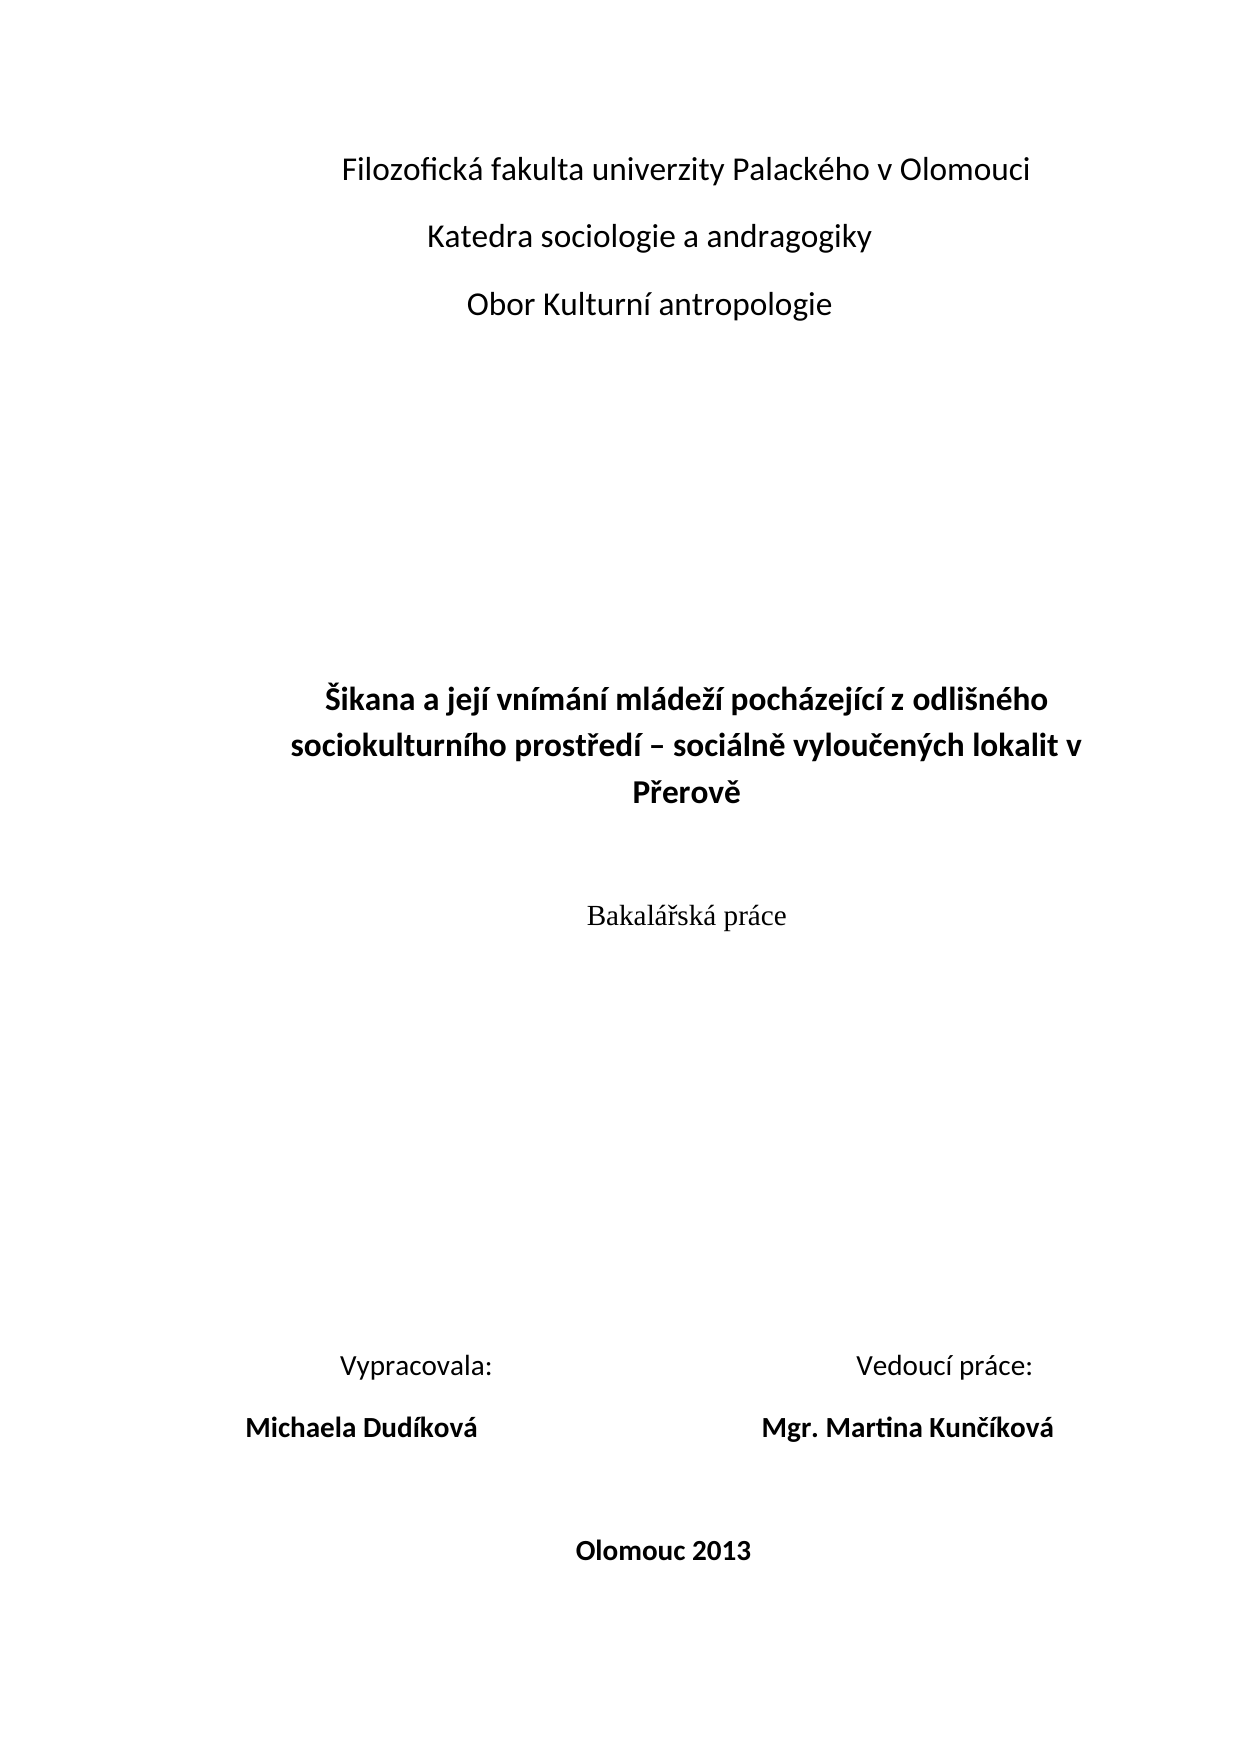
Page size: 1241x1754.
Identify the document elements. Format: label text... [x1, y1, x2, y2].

text Bakalářská práce [281, 898, 1092, 932]
text Vypracovala: Vedoucí práce: [207, 1347, 1092, 1383]
text Katedra sociologie a andragogiky [207, 215, 1092, 256]
text Olomouc 2013 [502, 1532, 1092, 1568]
text Obor Kulturní antropologie [207, 283, 1092, 324]
text Filozofická fakulta univerzity Palackého v Olomouci [207, 148, 1092, 188]
text Michaela Dudíková Mgr. Martina Kunčíková [207, 1409, 1092, 1444]
text Šikana a její vnímání mládeží pocházející z odlišného sociokulturního prostředí – sociálně vyloučených lokalit v Přerově [281, 678, 1092, 812]
